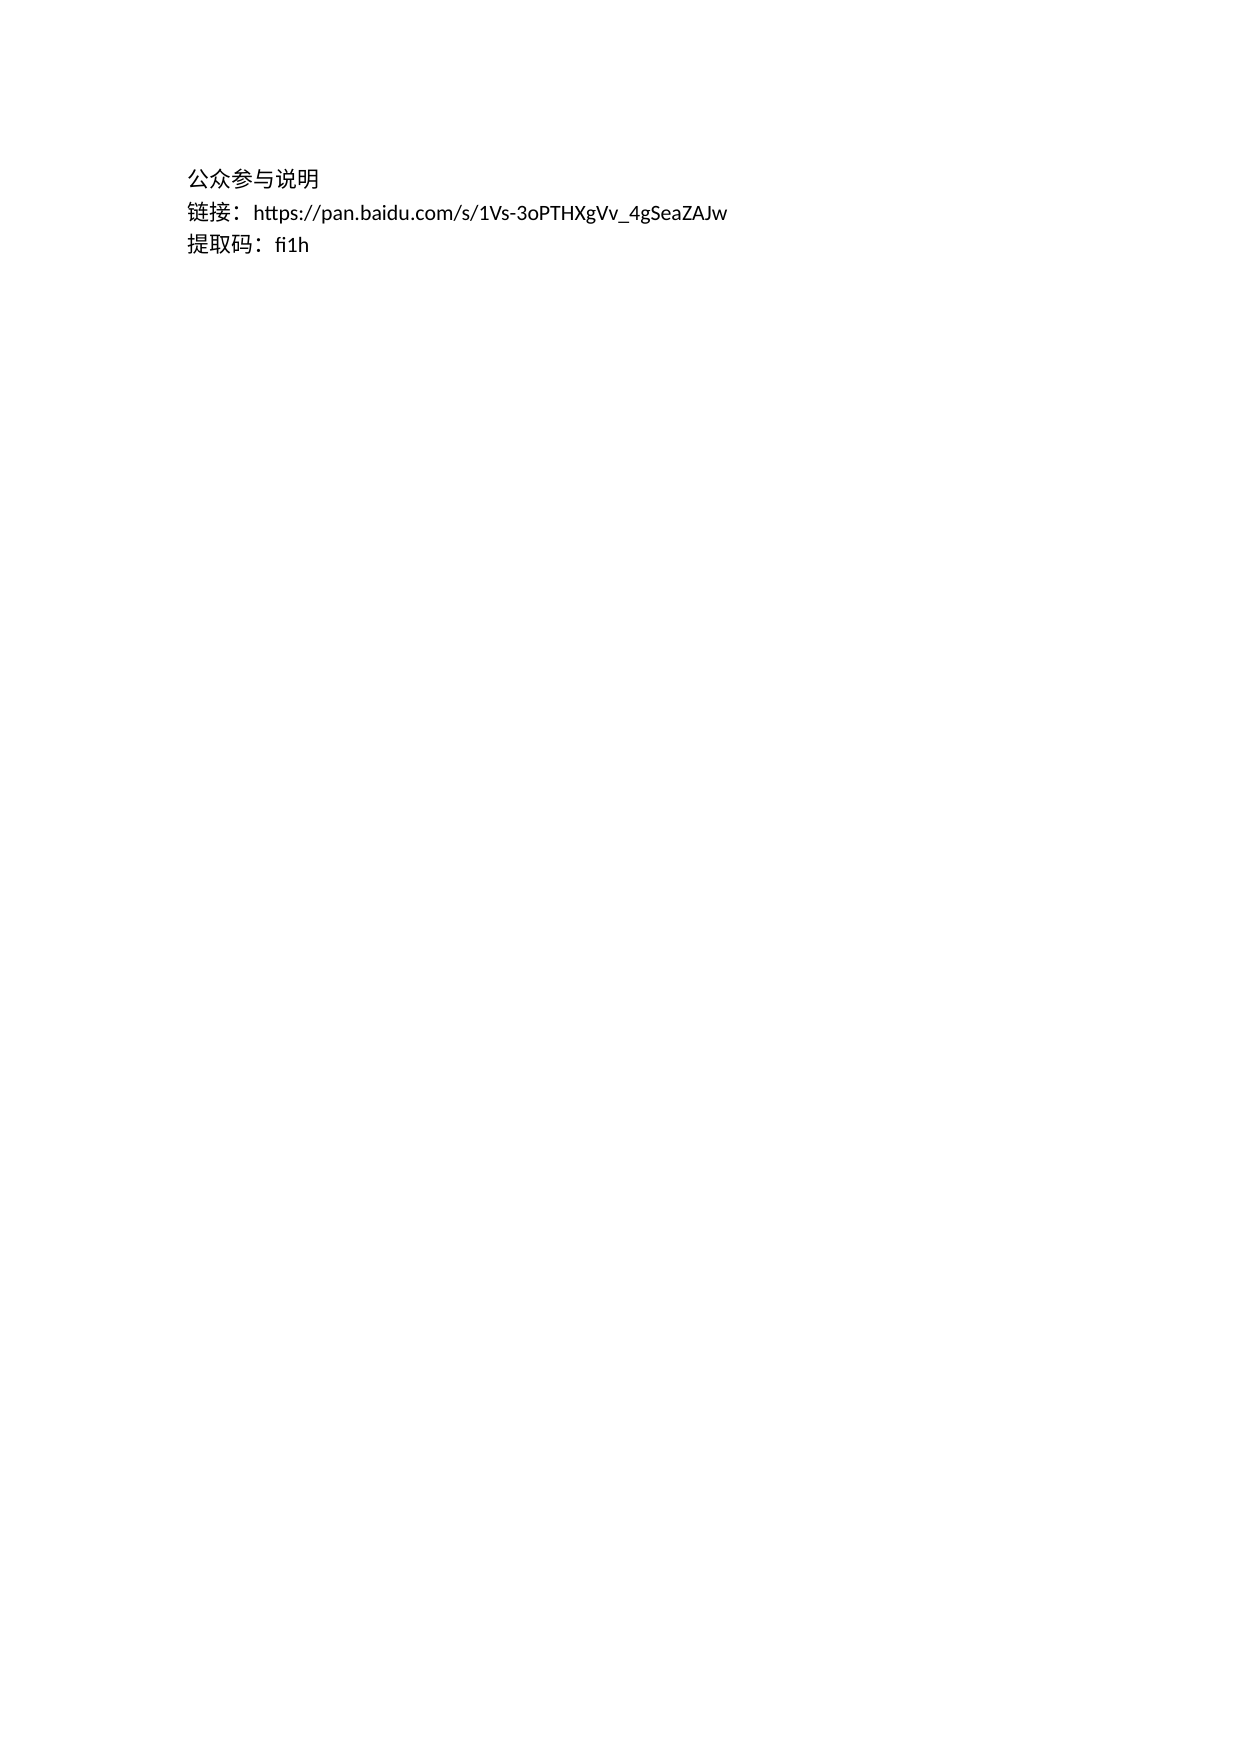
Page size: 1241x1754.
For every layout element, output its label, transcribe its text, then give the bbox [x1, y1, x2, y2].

text 链接：https://pan.baidu.com/s/1Vs-3oPTHXgVv_4gSeaZAJw [187, 194, 1053, 227]
text 提取码：fi1h [187, 227, 1053, 259]
text 公众参与说明 [187, 162, 1053, 194]
